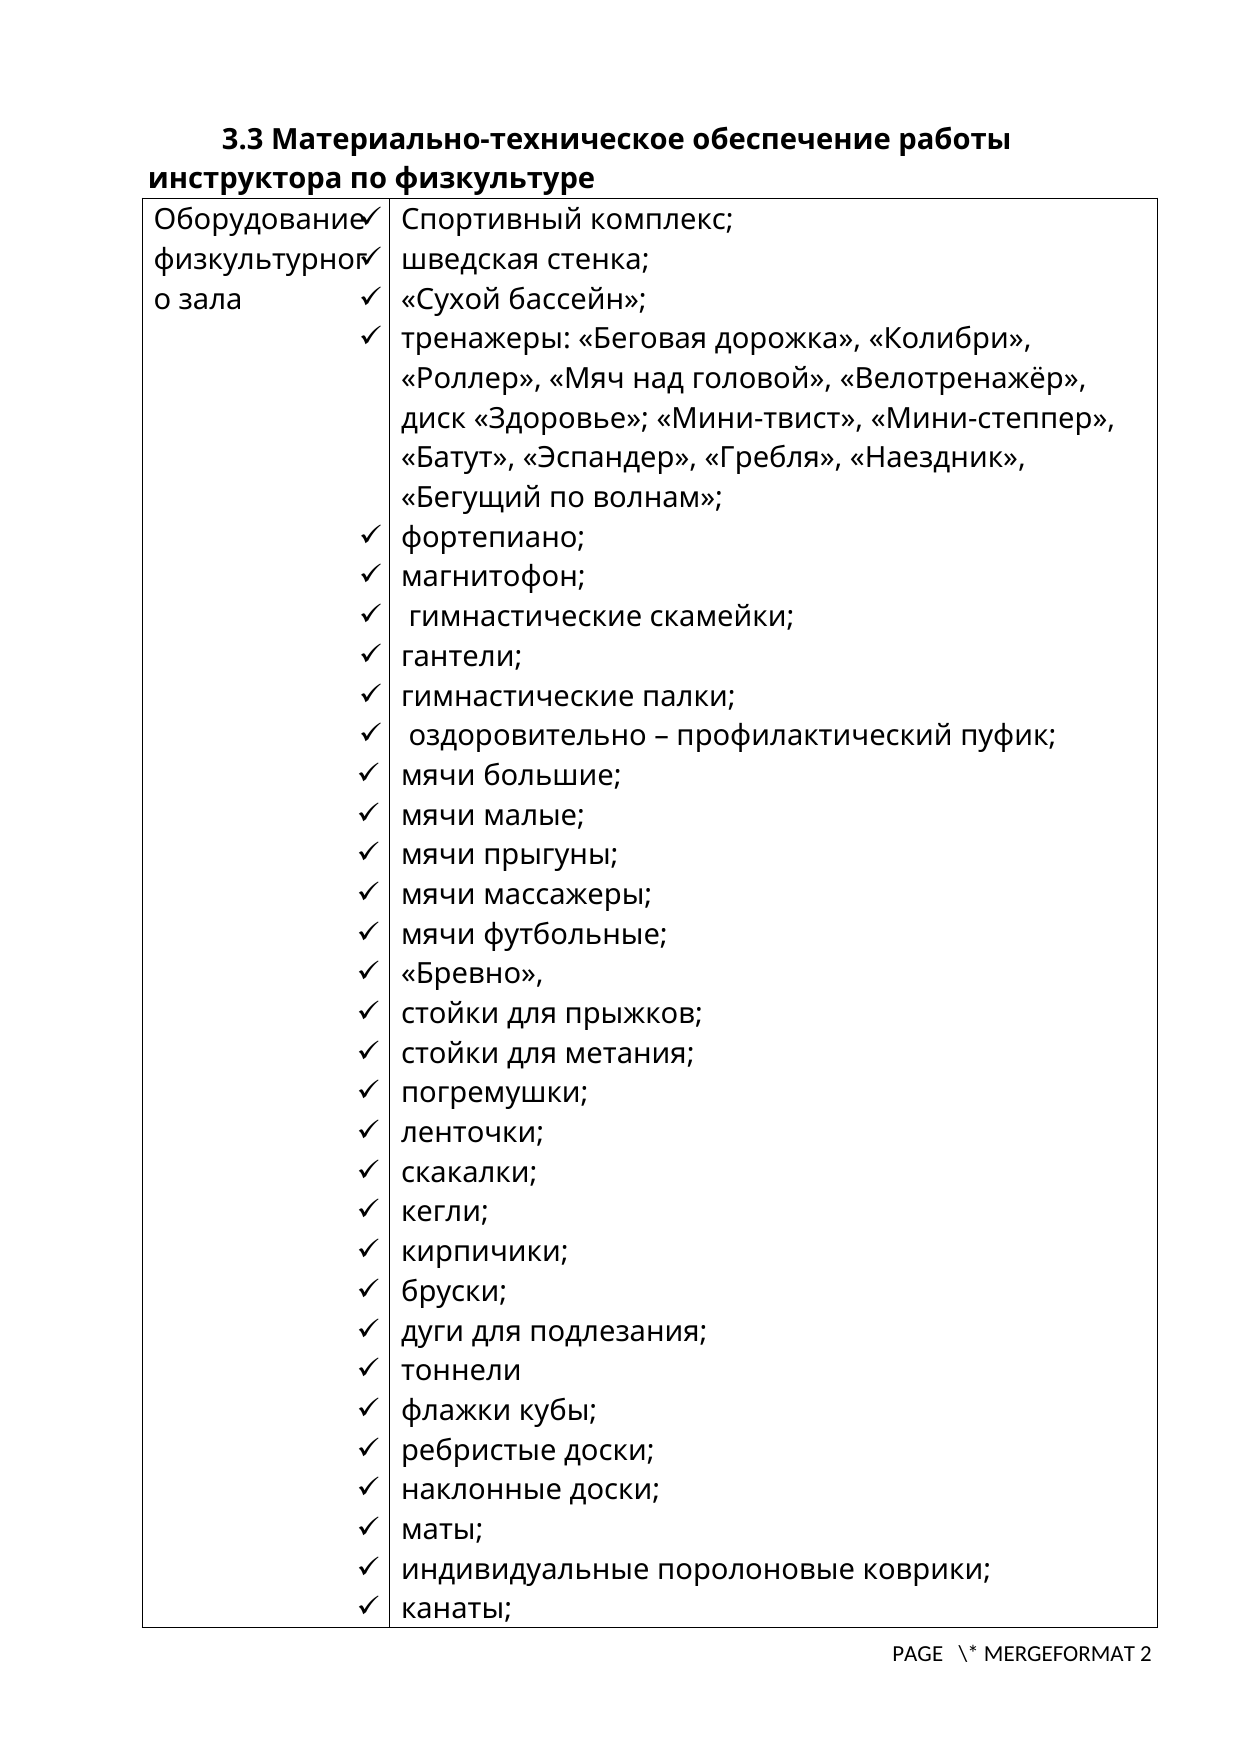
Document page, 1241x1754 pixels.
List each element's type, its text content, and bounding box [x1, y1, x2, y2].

text 3.3 Материально-техническое обеспечение работы инструктора по физкультуре [148, 118, 1152, 197]
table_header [390, 199, 1157, 1627]
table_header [143, 199, 389, 1627]
